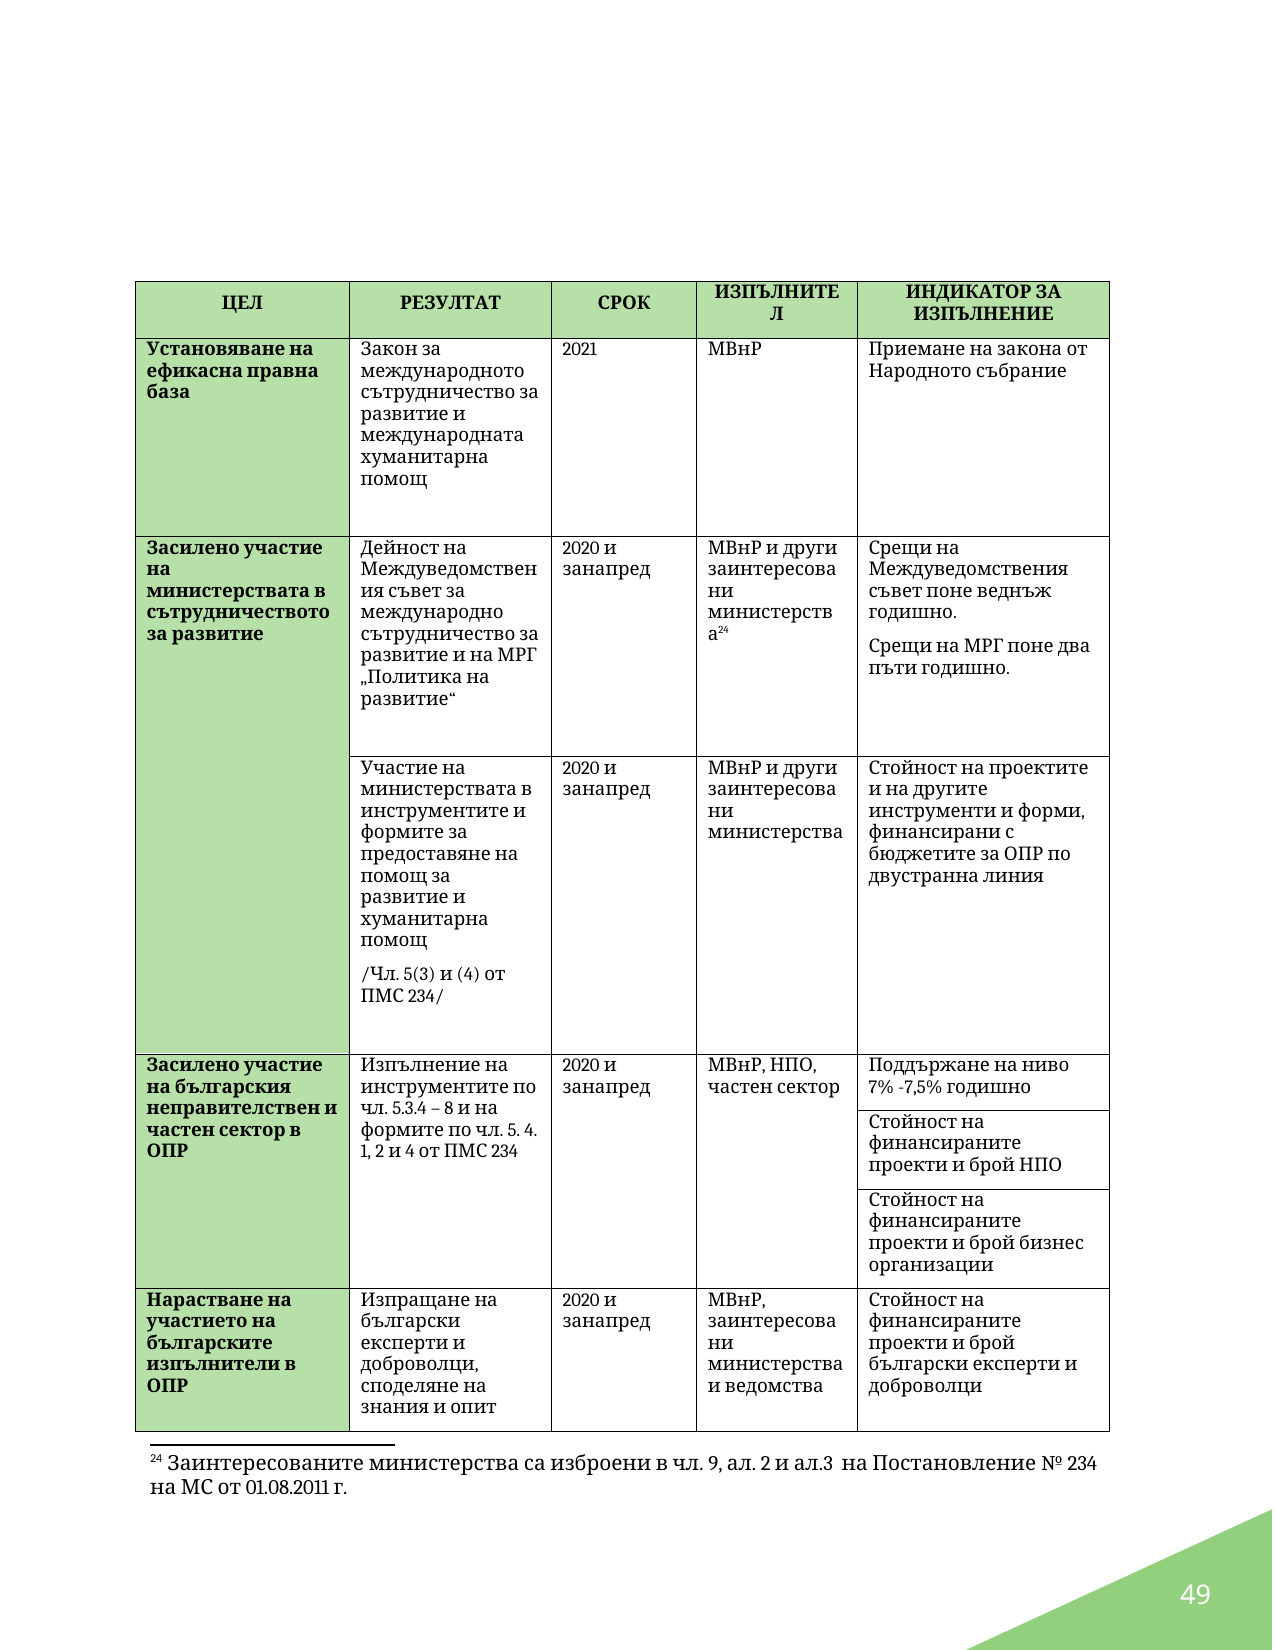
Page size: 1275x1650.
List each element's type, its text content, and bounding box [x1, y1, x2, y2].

table_cell 2020 и занапред [552, 1055, 696, 1288]
table_cell Дейност на Междуведомствения съвет за международно сътрудничество за развитие и на МРГ „Политика на развитие“ [350, 537, 551, 756]
table_cell Изпълнение на инструментите по чл. 5.3.4 – 8 и на формите по чл. 5. 4. 1, 2 и 4 от ПМС 234 [350, 1055, 551, 1288]
table_cell Нарастване на участието на българските изпълнители в ОПР [136, 1289, 349, 1431]
table_header СРОК [552, 282, 696, 338]
table_cell МВнР, НПО, частен сектор [697, 1055, 857, 1288]
table_cell МВнР и други заинтересовани министерства [697, 757, 857, 1053]
table_cell МВнР и други заинтересовани министерства [697, 537, 857, 756]
table_header ИНДИКАТОР ЗА ИЗПЪЛНЕНИЕ [858, 282, 1109, 338]
table_cell Приемане на закона от Народното събрание [858, 339, 1109, 536]
table_cell Засилено участие на министерствата в сътрудничеството за развитие [136, 537, 349, 1053]
table_header ЦЕЛ [136, 282, 349, 338]
table_cell Стойност на финансираните проекти и брой бизнес организации [858, 1190, 1109, 1288]
table_cell Изпращане на български експерти и доброволци, споделяне на знания и опит [350, 1289, 551, 1431]
table_cell Стойност на финансираните проекти и брой български експерти и доброволци [858, 1289, 1109, 1431]
table_cell Участие на министерствата в инструментите и формите за предоставяне на помощ за развитие и хуманитарна помощ /Чл. 5(3) и (4) от ПМС 234/ [350, 757, 551, 1053]
table_cell Закон за международното сътрудничество за развитие и международната хуманитарна помощ [350, 339, 551, 536]
table_cell 2021 [552, 339, 696, 536]
table_cell Стойност на финансираните проекти и брой НПО [858, 1111, 1109, 1188]
table_header ИЗПЪЛНИТЕЛ [697, 282, 857, 338]
table_cell Засилено участие на българския неправителствен и частен сектор в ОПР [136, 1055, 349, 1288]
table_header РЕЗУЛТАТ [350, 282, 551, 338]
table_cell 2020 и занапред [552, 1289, 696, 1431]
table_cell Срещи на Междуведомствения съвет поне веднъж годишно. Срещи на МРГ поне два пъти годишно. [858, 537, 1109, 756]
table_cell МВнР, заинтересовани министерства и ведомства [697, 1289, 857, 1431]
table_cell МВнР [697, 339, 857, 536]
table_cell 2020 и занапред [552, 757, 696, 1053]
table_cell 2020 и занапред [552, 537, 696, 756]
table_cell Установяване на ефикасна правна база [136, 339, 349, 536]
table_cell Стойност на проектите и на другите инструменти и форми, финансирани с бюджетите за ОПР по двустранна линия [858, 757, 1109, 1053]
table_cell Поддържане на ниво 7% -7,5% годишно [858, 1055, 1109, 1110]
